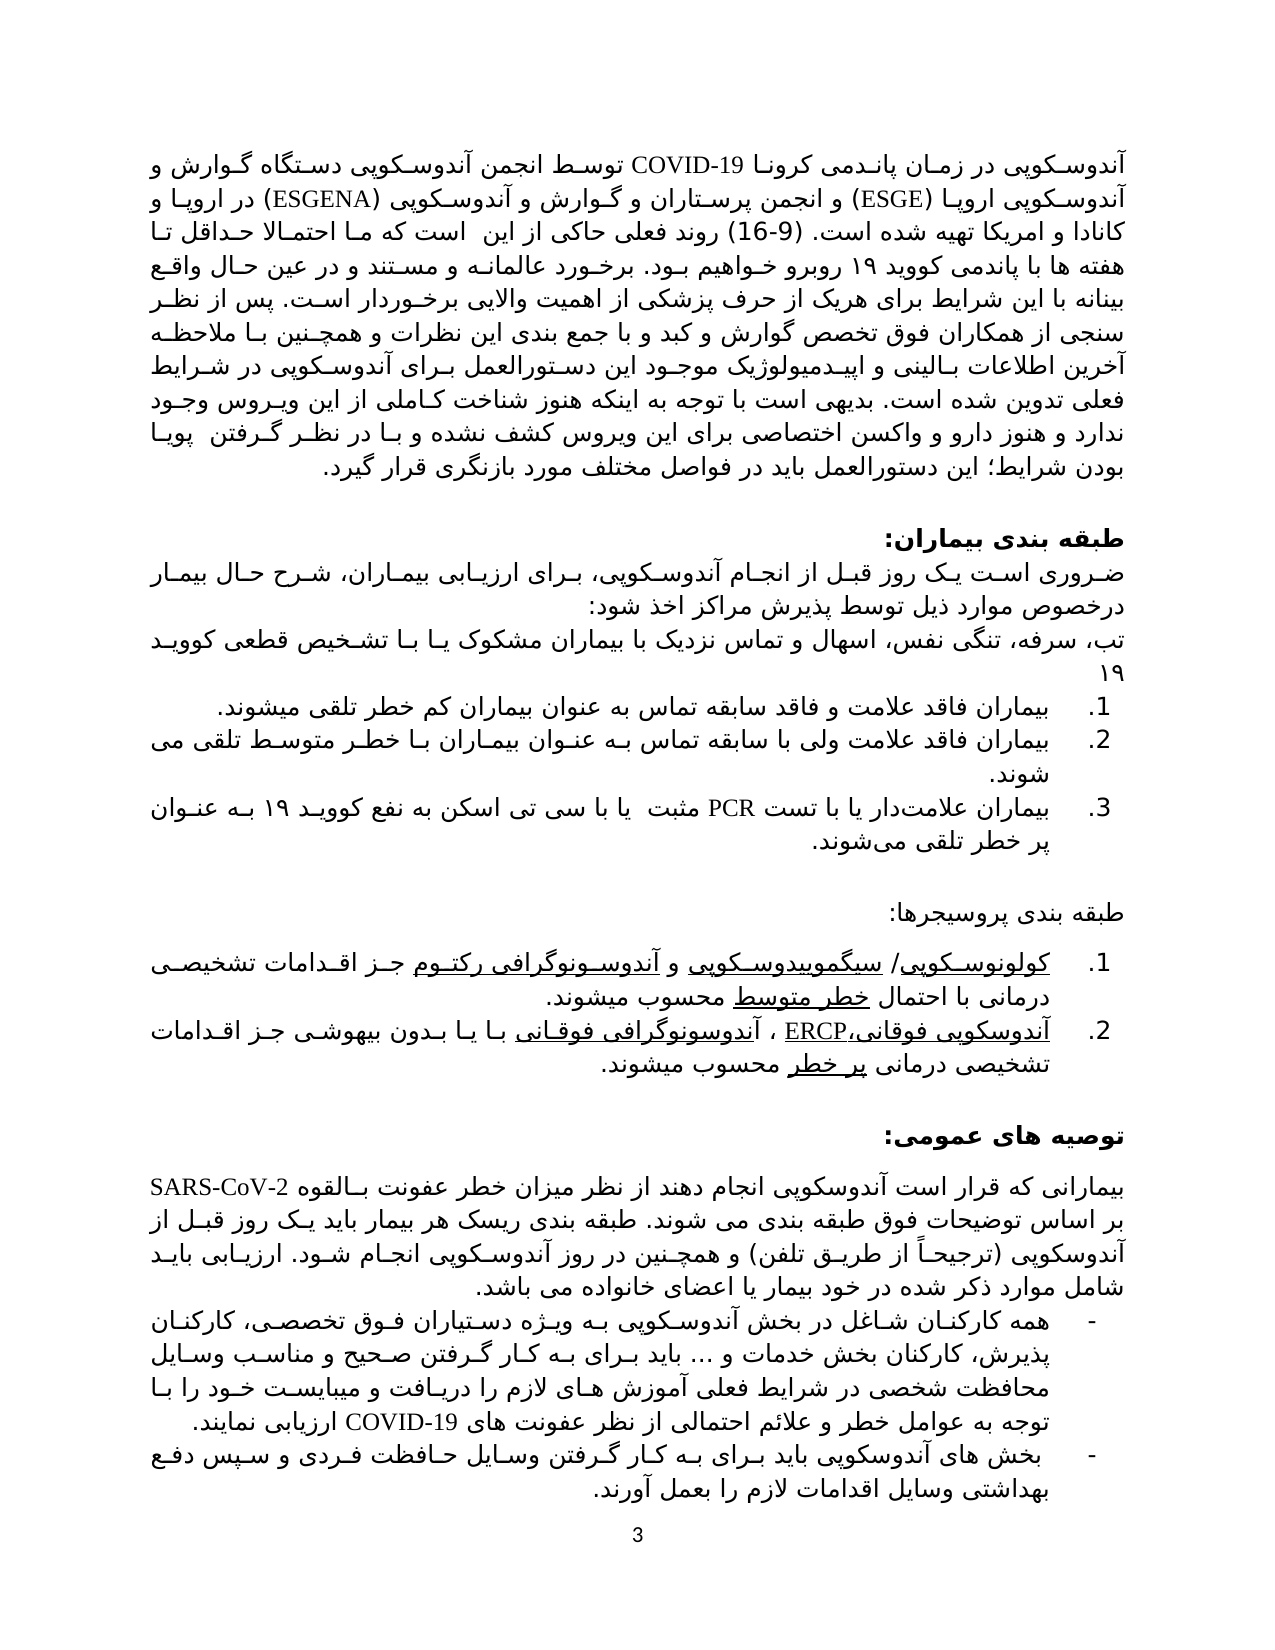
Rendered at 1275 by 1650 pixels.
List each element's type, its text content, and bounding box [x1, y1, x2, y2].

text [150, 150, 1125, 481]
list بیماران علامت‌دار یا با تست PCR مثبت یا با سی تی اسکن به نفع کووید ۱۹ به عنوان پر خطر تلقی می‌شوند. [150, 793, 1087, 855]
text توصیه های عمومی: [150, 1122, 1125, 1151]
text ضروری است یک روز قبل از انجام آندوسکوپی، برای ارزیابی بیماران، شرح حال بیمار درخصوص موارد ذیل توسط پذیرش مراکز اخذ شود: [150, 558, 1125, 621]
list بخش های آندوسکوپی باید برای به کار گرفتن وسایل حافظت فردی و سپس دفع بهداشتی وسایل اقدامات لازم را بعمل آورند. [150, 1440, 1087, 1503]
list بیماران فاقد علامت و فاقد سابقه تماس به عنوان بیماران کم خطر تلقی میشوند. [150, 692, 1087, 721]
list کولونوسکوپی/ سیگموییدوسکوپی و آندوسونوگرافی رکتوم جز اقدامات تشخیصی درمانی با احتمال خطر متوسط محسوب میشوند. [150, 949, 1087, 1011]
text بیمارانی که قرار است آندوسکوپی انجام دهند از نظر میزان خطر عفونت بالقوه SARS-CoV-2 بر اساس توضیحات فوق طبقه بندی می شوند. طبقه بندی ریسک هر بیمار باید یک روز قبل از آندوسکوپی (ترجیحاً از طریق تلفن) و همچنین در روز آندوسکوپی انجام شود. ارزیابی باید شامل موارد ذکر شده در خود بیمار یا اعضای خانواده می باشد. [150, 1172, 1125, 1302]
list آندوسکوپی فوقانی،ERCP ، آندوسونوگرافی فوقانی با یا بدون بیهوشی جز اقدامات تشخیصی درمانی پر خطر محسوب میشوند. [150, 1016, 1087, 1078]
text طبقه بندی پروسیجرها: [150, 898, 1125, 928]
subtitle طبقه بندی بیماران: [150, 524, 1125, 553]
list بیماران فاقد علامت ولی با سابقه تماس به عنوان بیماران با خطر متوسط تلقی می شوند. [150, 726, 1087, 788]
list همه کارکنان شاغل در بخش آندوسکوپی به ویژه دستیاران فوق تخصصی، کارکنان پذیرش، کارکنان بخش خدمات و ... باید برای به کار گرفتن صحیح و مناسب وسایل محافظت شخصی در شرایط فعلی آموزش های لازم را دریافت و میبایست خود را با توجه به عوامل خطر و علائم احتمالی از نظر عفونت های COVID-19 ارزیابی نمایند. [150, 1306, 1087, 1436]
text تب، سرفه، تنگی نفس، اسهال و تماس نزدیک با بیماران مشکوک یا با تشخیص قطعی کووید ۱۹ [150, 625, 1125, 688]
